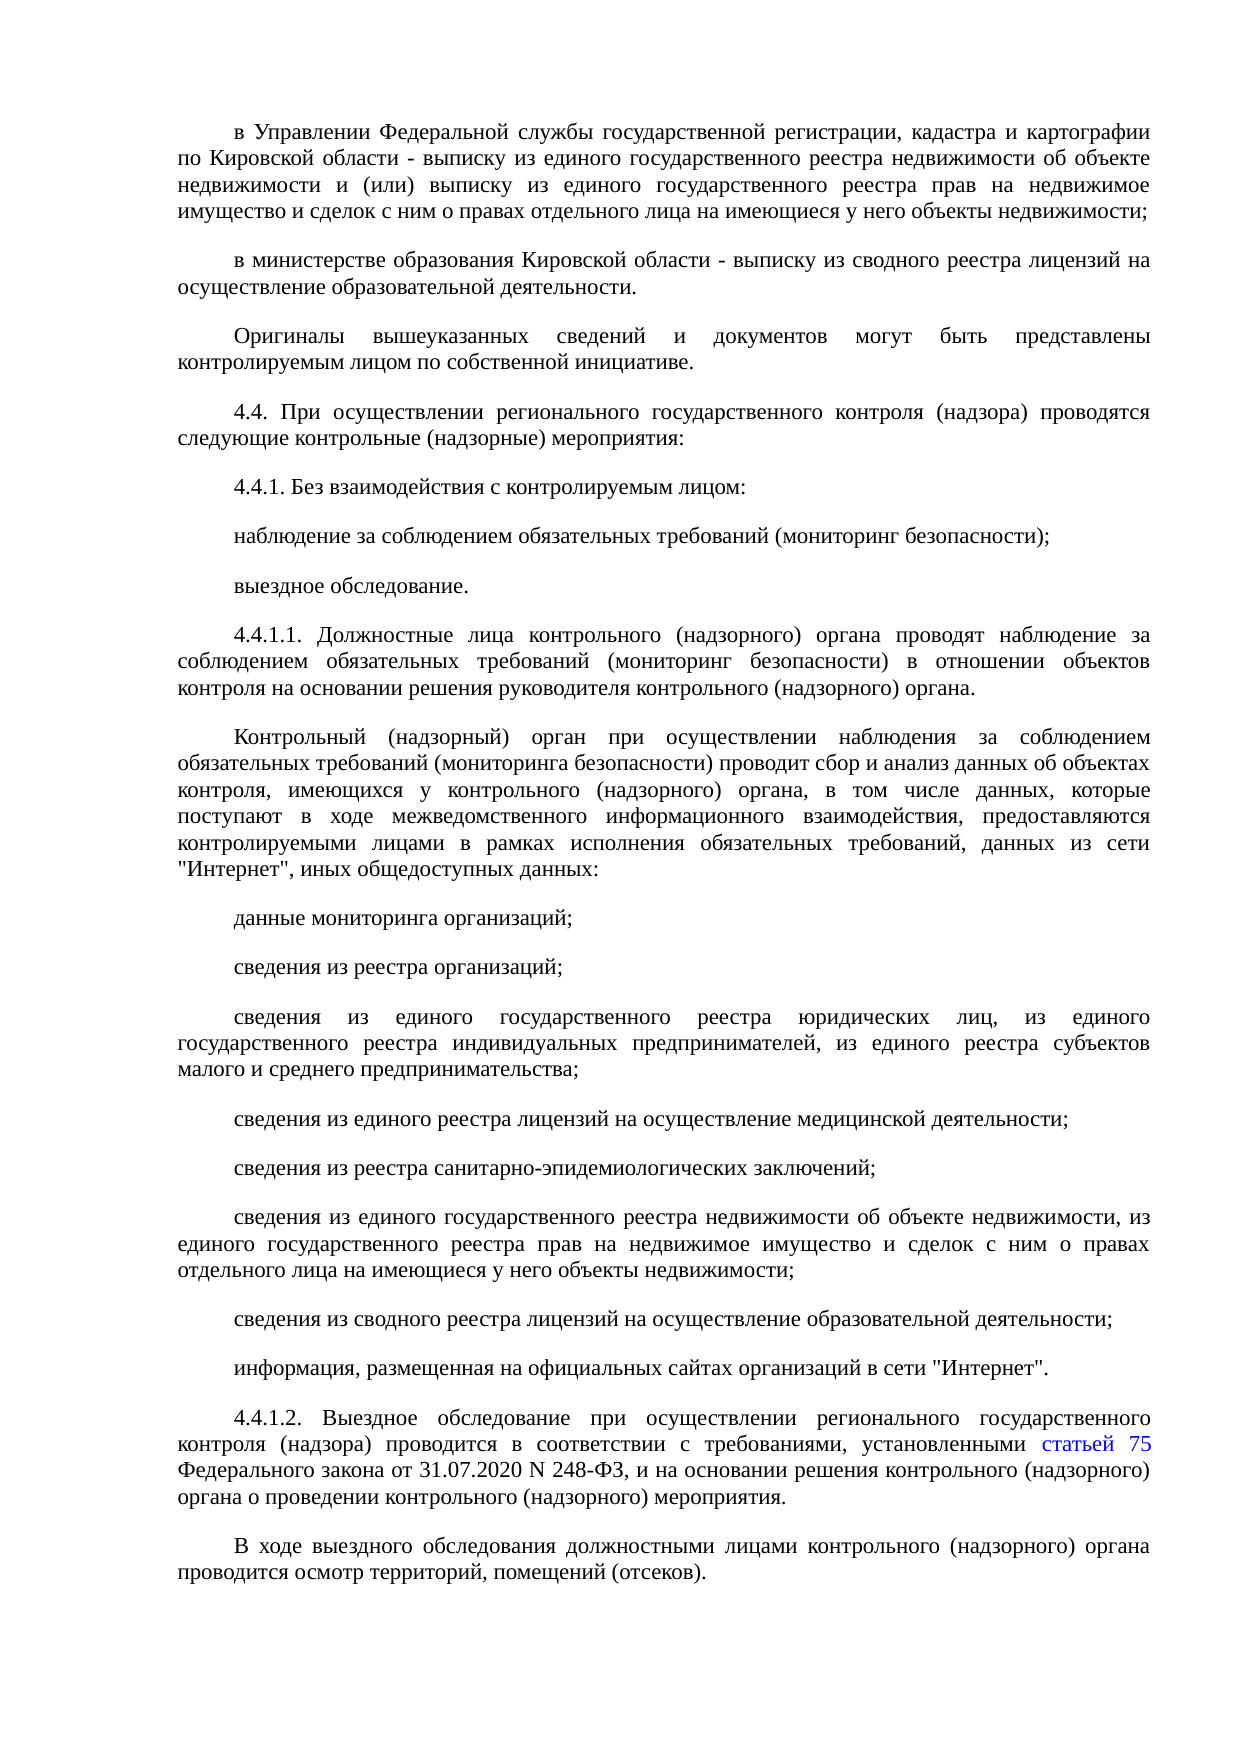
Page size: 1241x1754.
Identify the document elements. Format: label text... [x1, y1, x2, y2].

text наблюдение за соблюдением обязательных требований (мониторинг безопасности); [177, 523, 1152, 549]
text выездное обследование. [177, 572, 1152, 598]
text сведения из единого государственного реестра недвижимости об объекте недвижимости, из единого государственного реестра прав на недвижимое имущество и сделок с ним о правах отдельного лица на имеющиеся у него объекты недвижимости; [177, 1203, 1152, 1282]
text 4.4.1. Без взаимодействия с контролируемым лицом: [177, 473, 1152, 500]
text 4.4.1.2. Выездное обследование при осуществлении регионального государственного контроля (надзора) проводится в соответствии с требованиями, установленными статьей 75 Федерального закона от 31.07.2020 N 248-ФЗ, и на основании решения контрольного (надзорного) органа о проведении контрольного (надзорного) мероприятия. [177, 1404, 1152, 1509]
text В ходе выездного обследования должностными лицами контрольного (надзорного) органа проводится осмотр территорий, помещений (отсеков). [177, 1532, 1152, 1585]
text Контрольный (надзорный) орган при осуществлении наблюдения за соблюдением обязательных требований (мониторинга безопасности) проводит сбор и анализ данных об объектах контроля, имеющихся у контрольного (надзорного) органа, в том числе данных, которые поступают в ходе межведомственного информационного взаимодействия, предоставляются контролируемыми лицами в рамках исполнения обязательных требований, данных из сети "Интернет", иных общедоступных данных: [177, 723, 1152, 881]
text 4.4. При осуществлении регионального государственного контроля (надзора) проводятся следующие контрольные (надзорные) мероприятия: [177, 398, 1152, 450]
text информация, размещенная на официальных сайтах организаций в сети "Интернет". [177, 1354, 1152, 1381]
text сведения из реестра организаций; [177, 953, 1152, 980]
text сведения из единого реестра лицензий на осуществление медицинской деятельности; [177, 1105, 1152, 1131]
text сведения из единого государственного реестра юридических лиц, из единого государственного реестра индивидуальных предпринимателей, из единого реестра субъектов малого и среднего предпринимательства; [177, 1003, 1152, 1082]
text сведения из сводного реестра лицензий на осуществление образовательной деятельности; [177, 1305, 1152, 1332]
text сведения из реестра санитарно-эпидемиологических заключений; [177, 1154, 1152, 1180]
text 4.4.1.1. Должностные лица контрольного (надзорного) органа проводят наблюдение за соблюдением обязательных требований (мониторинг безопасности) в отношении объектов контроля на основании решения руководителя контрольного (надзорного) органа. [177, 621, 1152, 700]
text данные мониторинга организаций; [177, 904, 1152, 931]
text Оригиналы вышеуказанных сведений и документов могут быть представлены контролируемым лицом по собственной инициативе. [177, 322, 1152, 375]
text в Управлении Федеральной службы государственной регистрации, кадастра и картографии по Кировской области - выписку из единого государственного реестра недвижимости об объекте недвижимости и (или) выписку из единого государственного реестра прав на недвижимое имущество и сделок с ним о правах отдельного лица на имеющиеся у него объекты недвижимости; [177, 118, 1152, 223]
text в министерстве образования Кировской области - выписку из сводного реестра лицензий на осуществление образовательной деятельности. [177, 246, 1152, 299]
